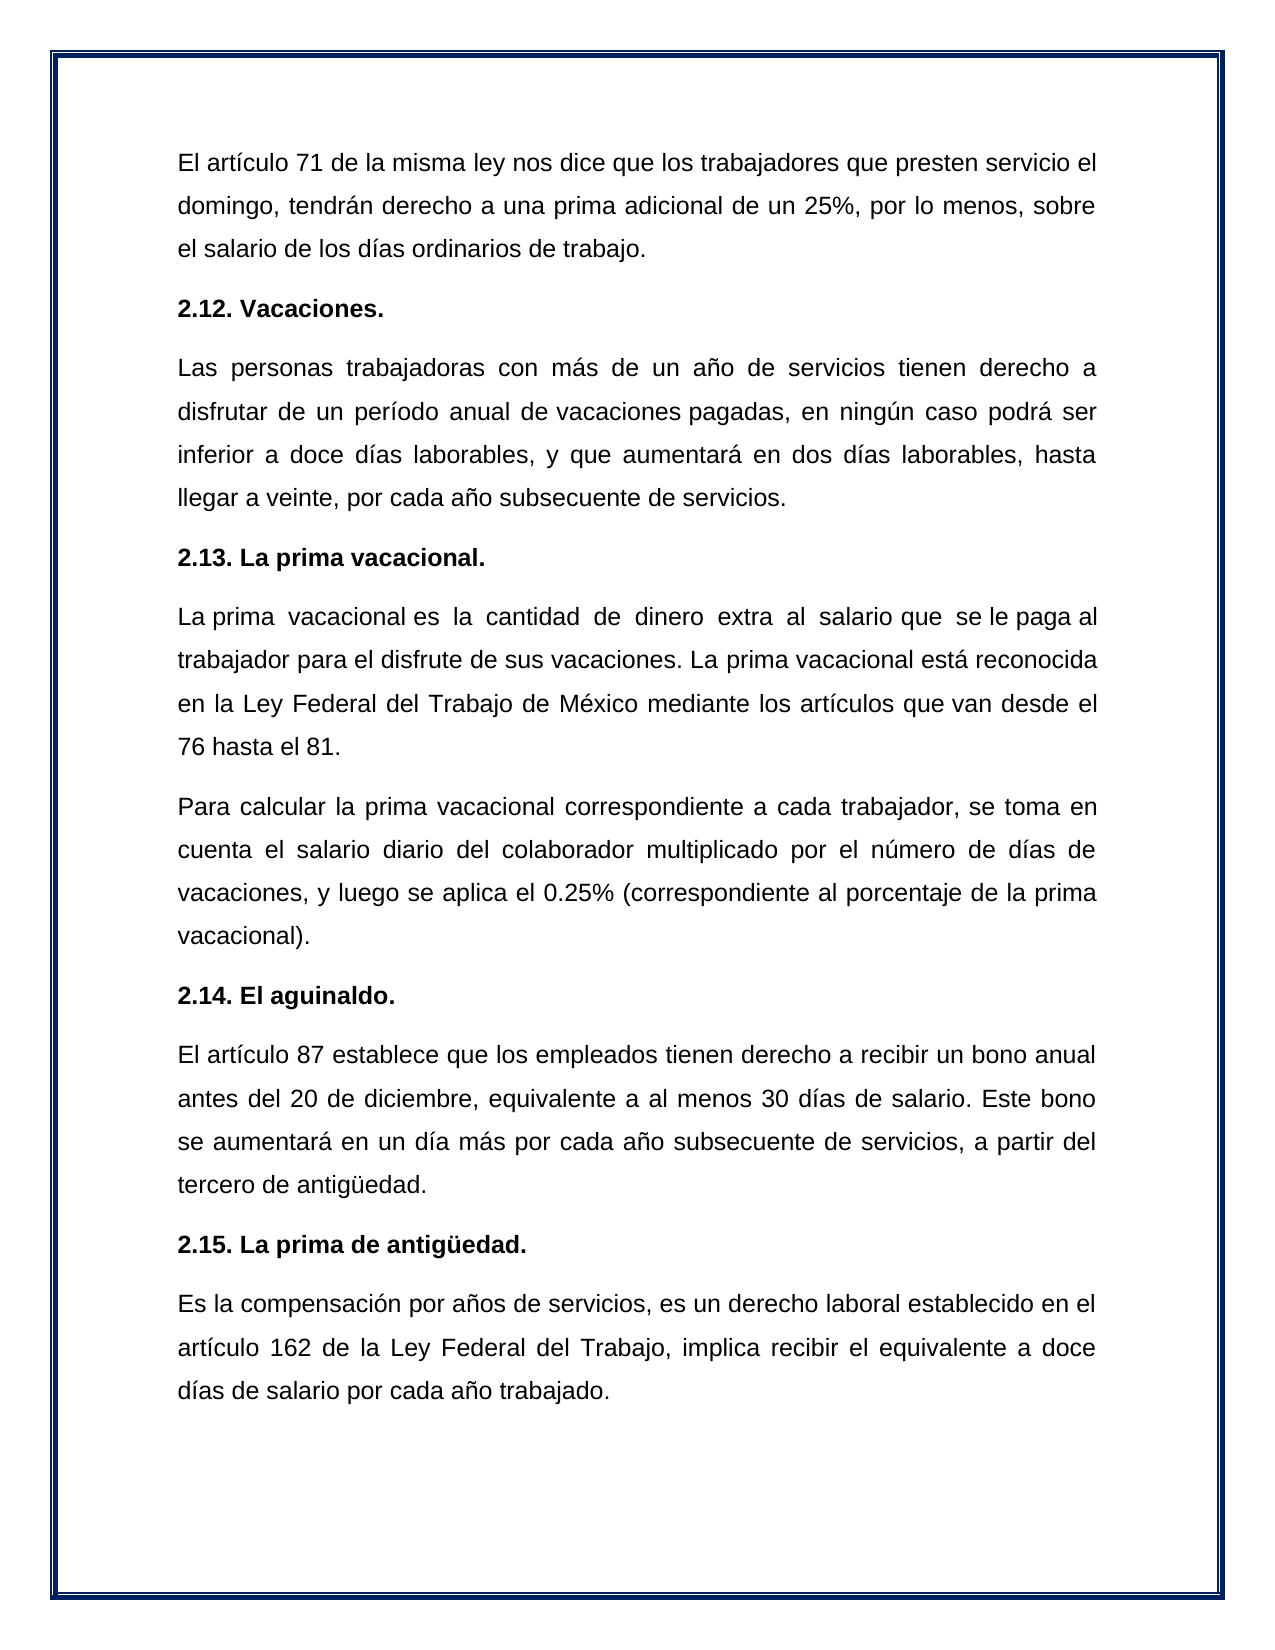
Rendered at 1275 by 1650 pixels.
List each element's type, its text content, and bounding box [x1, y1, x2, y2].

text La prima vacacional es la cantidad de dinero extra al salario que se le paga al trabajador para el disfrute de sus vacaciones. La prima vacacional está reconocida en la Ley Federal del Trabajo de México mediante los artículos que van desde el 76 hasta el 81. [177, 602, 1098, 761]
text Las personas trabajadoras con más de un año de servicios tienen derecho a disfrutar de un período anual de vacaciones pagadas, en ningún caso podrá ser inferior a doce días laborables, y que aumentará en dos días laborables, hasta llegar a veinte, por cada año subsecuente de servicios. [177, 353, 1098, 512]
text Es la compensación por años de servicios, es un derecho laboral establecido en el artículo 162 de la Ley Federal del Trabajo, implica recibir el equivalente a doce días de salario por cada año trabajado. [177, 1289, 1098, 1404]
text El artículo 71 de la misma ley nos dice que los trabajadores que presten servicio el domingo, tendrán derecho a una prima adicional de un 25%, por lo menos, sobre el salario de los días ordinarios de trabajo. [177, 148, 1098, 263]
text El artículo 87 establece que los empleados tienen derecho a recibir un bono anual antes del 20 de diciembre, equivalente a al menos 30 días de salario. Este bono se aumentará en un día más por cada año subsecuente de servicios, a partir del tercero de antigüedad. [177, 1041, 1098, 1199]
text 2.12. Vacaciones. [177, 294, 1098, 322]
text 2.13. La prima vacacional. [177, 543, 1098, 571]
text 2.14. El aguinaldo. [177, 981, 1098, 1009]
text Para calcular la prima vacacional correspondiente a cada trabajador, se toma en cuenta el salario diario del colaborador multiplicado por el número de días de vacaciones, y luego se aplica el 0.25% (correspondiente al porcentaje de la prima vacacional). [177, 792, 1098, 950]
text 2.15. La prima de antigüedad. [177, 1230, 1098, 1258]
